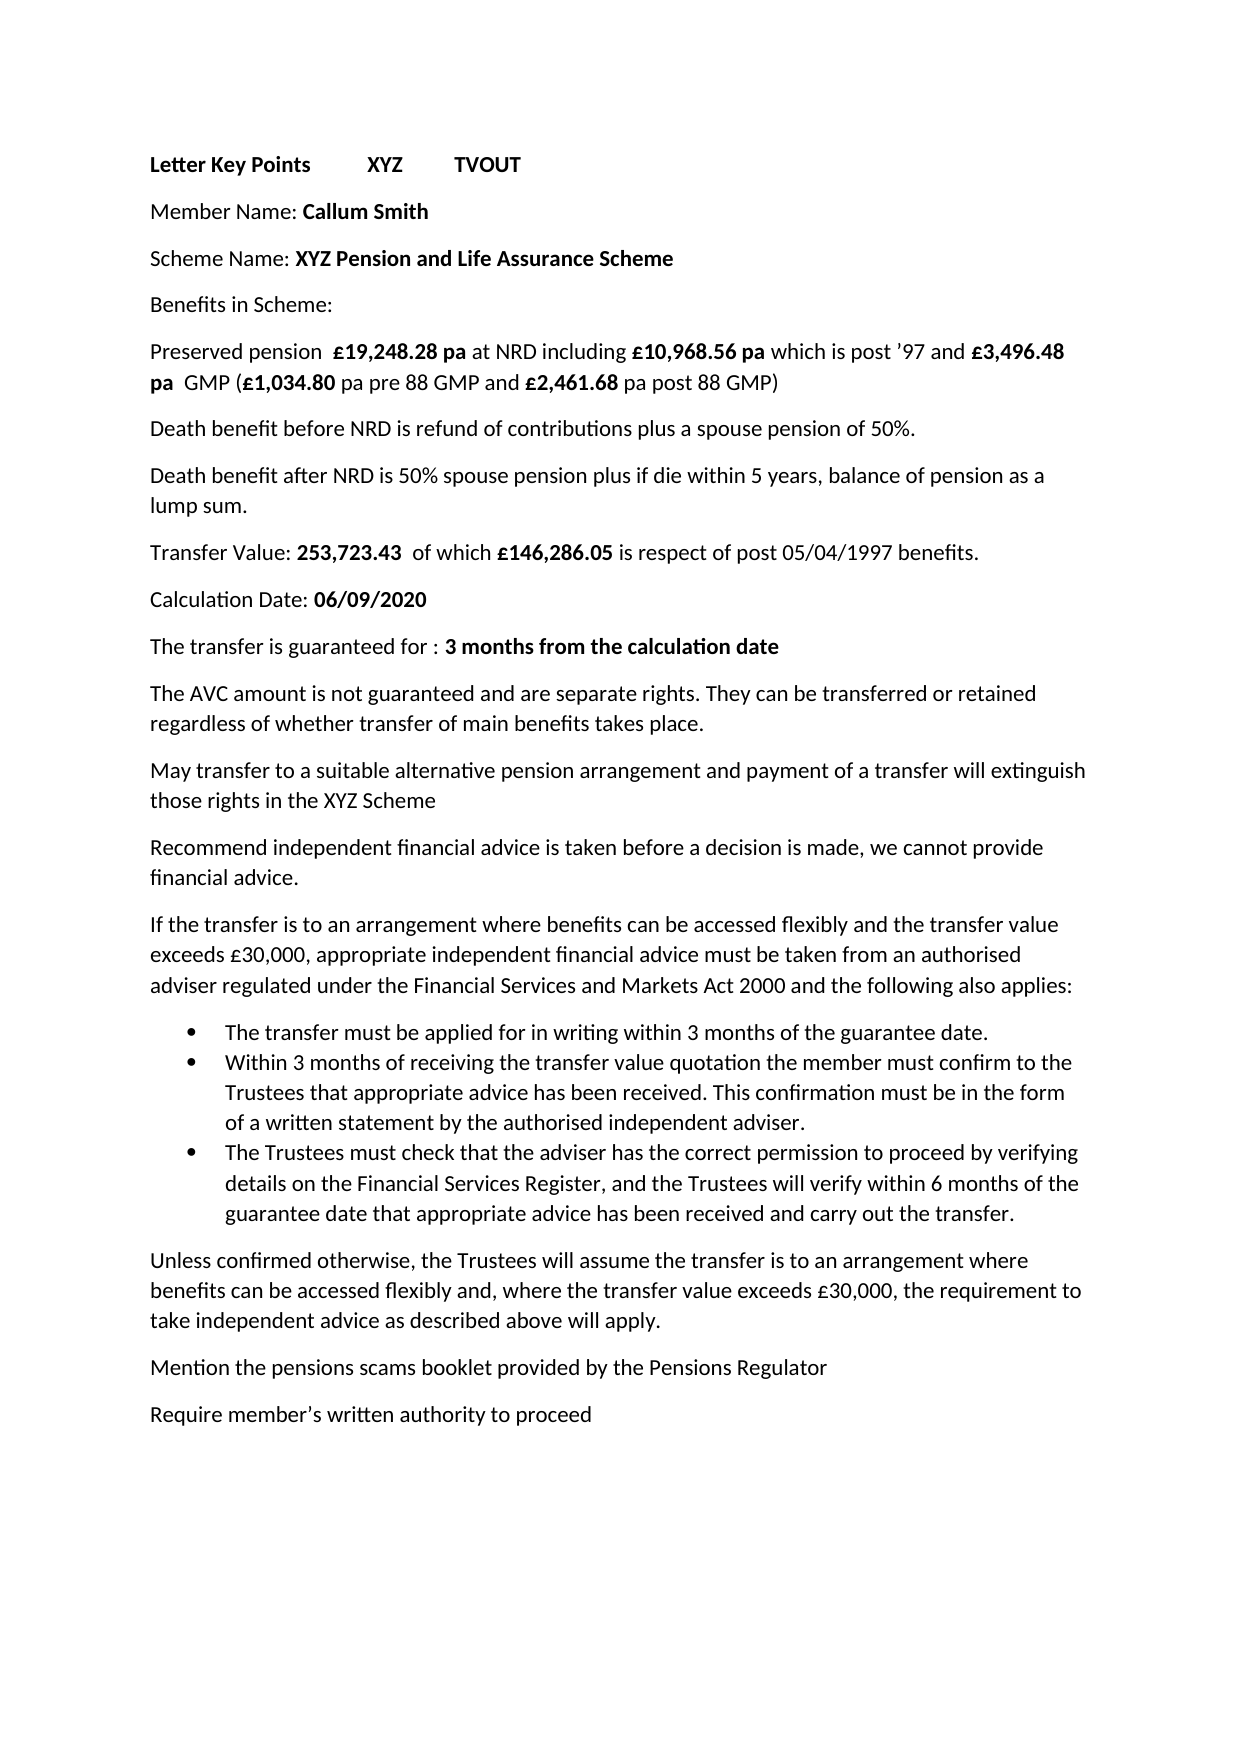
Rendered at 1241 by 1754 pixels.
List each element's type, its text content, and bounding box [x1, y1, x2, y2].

text Benefits in Scheme: [150, 291, 1090, 319]
list Within 3 months of receiving the transfer value quotation the member must confirm to the Trustees that appropriate advice has been received. This confirmation must be in the form of a written statement by the authorised independent adviser. [187, 1048, 1090, 1136]
list The Trustees must check that the adviser has the correct permission to proceed by verifying details on the Financial Services Register, and the Trustees will verify within 6 months of the guarantee date that appropriate advice has been received and carry out the transfer. [187, 1138, 1090, 1227]
text Recommend independent financial advice is taken before a decision is made, we cannot provide financial advice. [150, 833, 1090, 892]
list The transfer must be applied for in writing within 3 months of the guarantee date. [187, 1018, 1090, 1046]
text Death benefit before NRD is refund of contributions plus a spouse pension of 50%. [150, 414, 1090, 443]
text Scheme Name: XYZ Pension and Life Assurance Scheme [150, 244, 1090, 272]
text Transfer Value: 253,723.43 of which £146,286.05 is respect of post 05/04/1997 benefits. [150, 538, 1090, 567]
text The AVC amount is not guaranteed and are separate rights. They can be transferred or retained regardless of whether transfer of main benefits takes place. [150, 679, 1090, 737]
text May transfer to a suitable alternative pension arrangement and payment of a transfer will extinguish those rights in the XYZ Scheme [150, 756, 1090, 814]
text Mention the pensions scams booklet provided by the Pensions Regulator [150, 1353, 1090, 1381]
text Unless confirmed otherwise, the Trustees will assume the transfer is to an arrangement where benefits can be accessed flexibly and, where the transfer value exceeds £30,000, the requirement to take independent advice as described above will apply. [150, 1246, 1090, 1334]
text Require member’s written authority to proceed [150, 1400, 1090, 1428]
text If the transfer is to an arrangement where benefits can be accessed flexibly and the transfer value exceeds £30,000, appropriate independent financial advice must be taken from an authorised adviser regulated under the Financial Services and Markets Act 2000 and the following also applies: [150, 910, 1090, 999]
text Death benefit after NRD is 50% spouse pension plus if die within 5 years, balance of pension as a lump sum. [150, 461, 1090, 520]
text Preserved pension £19,248.28 pa at NRD including £10,968.56 pa which is post ’97 and £3,496.48 pa GMP (£1,034.80 pa pre 88 GMP and £2,461.68 pa post 88 GMP) [150, 337, 1090, 396]
text Member Name: Callum Smith [150, 197, 1090, 225]
text Calculation Date: 06/09/2020 [150, 585, 1090, 613]
text The transfer is guaranteed for : 3 months from the calculation date [150, 632, 1090, 660]
text Letter Key Points XYZ TVOUT [150, 150, 1090, 178]
